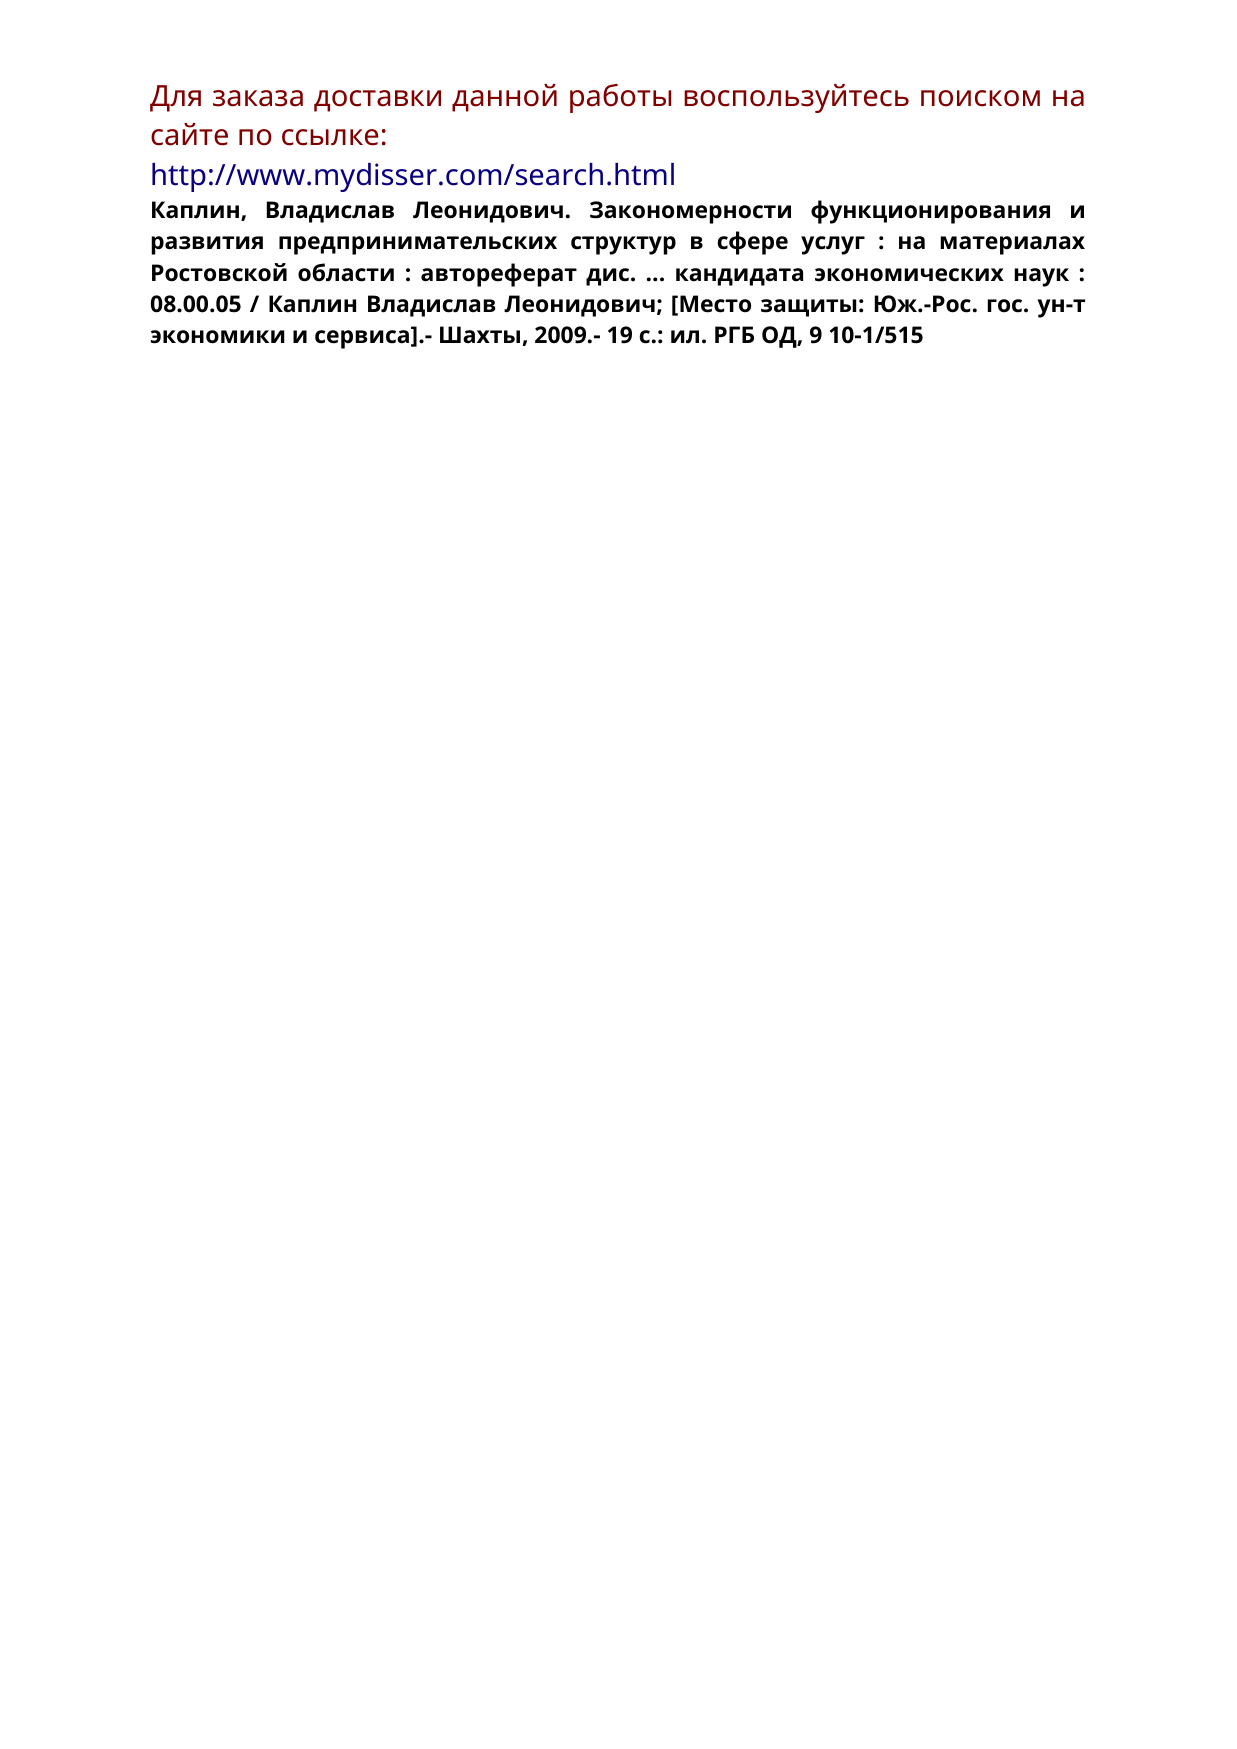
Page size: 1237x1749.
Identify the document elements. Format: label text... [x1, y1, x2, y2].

text Каплин, Владислав Леонидович. Закономерности функционирования и развития предпринимательских структур в сфере услуг : на материалах Ростовской области : автореферат дис. ... кандидата экономических наук : 08.00.05 / Каплин Владислав Леонидович; [Место защиты: Юж.-Рос. гос. ун-т экономики и сервиса].- Шахты, 2009.- 19 с.: ил. РГБ ОД, 9 10-1/515 [150, 194, 1086, 350]
